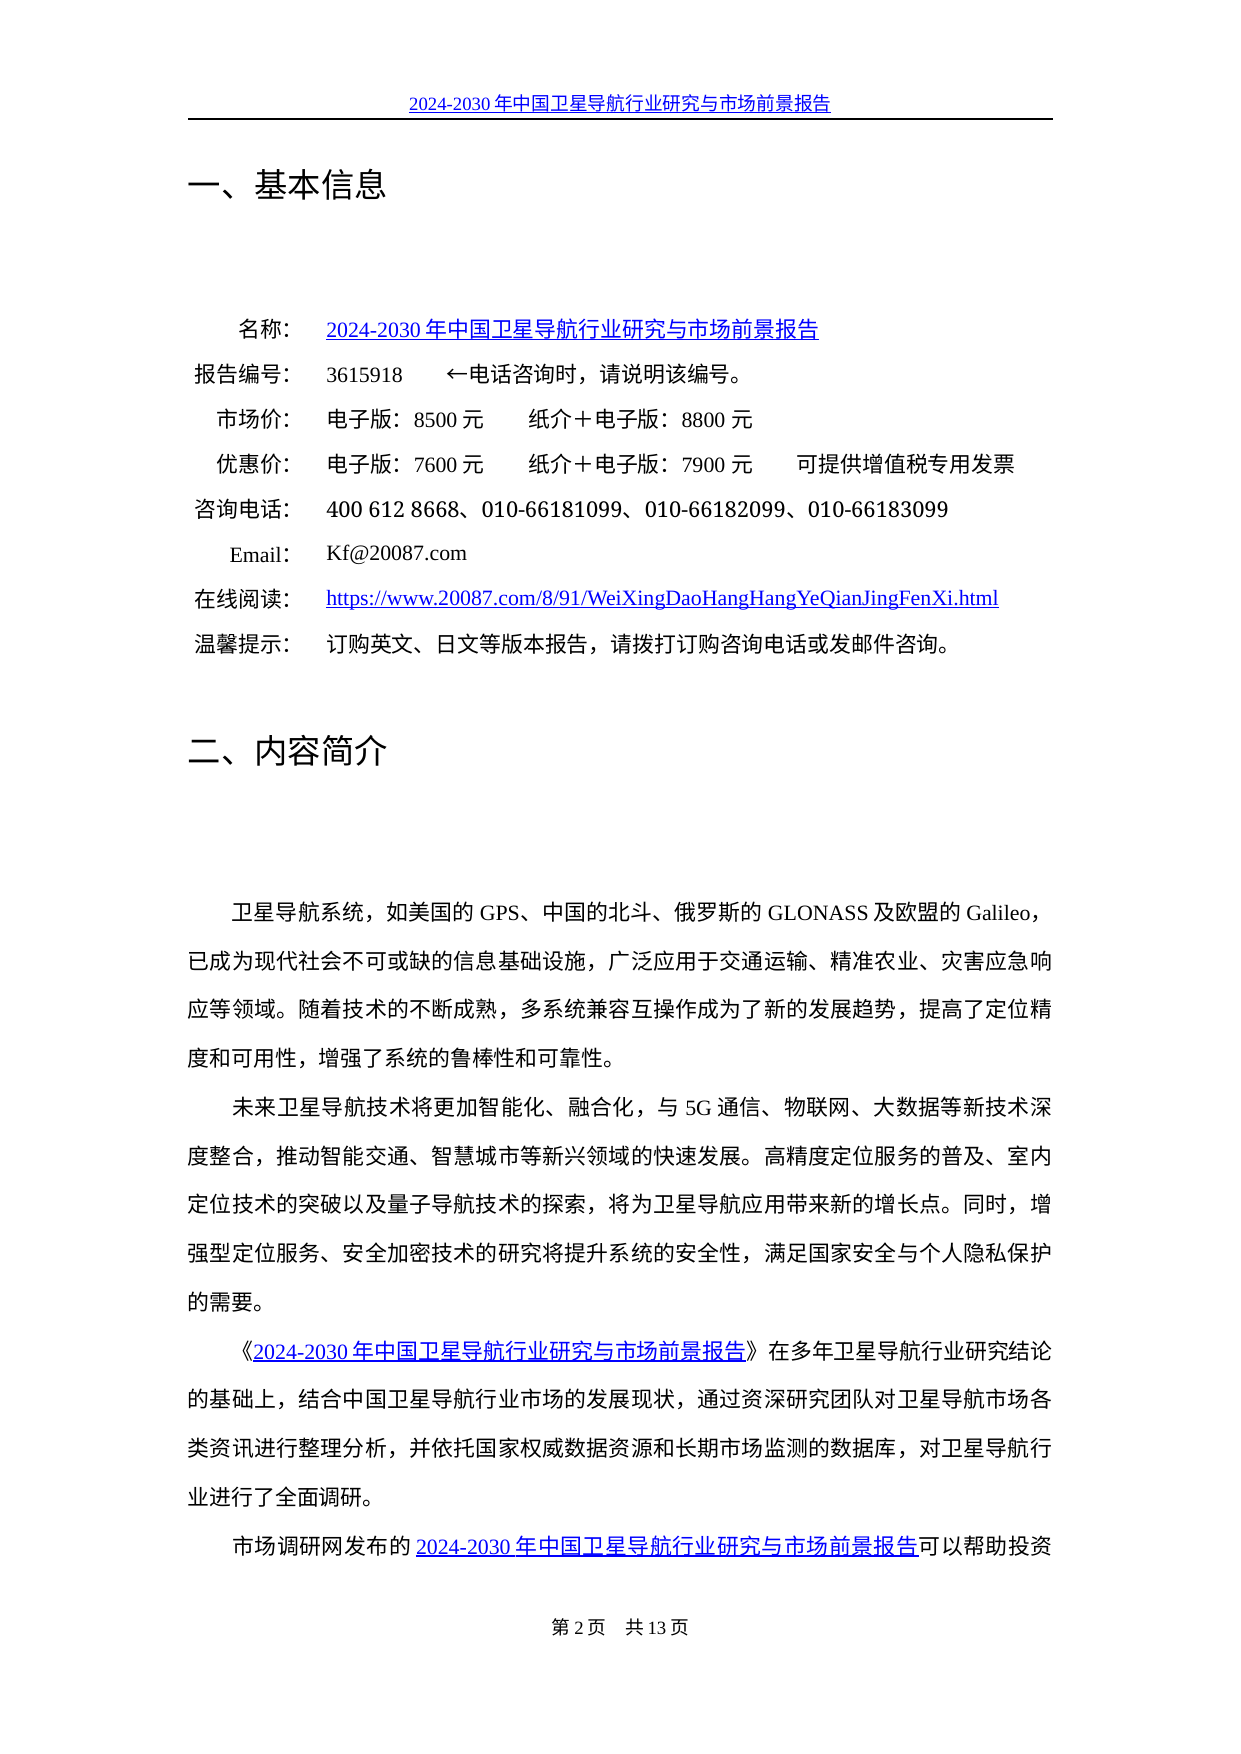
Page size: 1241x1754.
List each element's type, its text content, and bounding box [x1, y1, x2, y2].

table_cell 优惠价： [167, 447, 315, 492]
table_cell 咨询电话： [167, 492, 315, 537]
table_cell 温馨提示： [167, 627, 315, 672]
table_cell 电子版：8500 元 纸介＋电子版：8800 元 [315, 402, 1073, 447]
table_cell Kf@20087.com [315, 537, 1073, 582]
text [187, 894, 1053, 1561]
table_cell Email： [167, 537, 315, 582]
table_cell 在线阅读： [167, 582, 315, 627]
table_header 名称： [167, 312, 315, 357]
table_cell 订购英文、日文等版本报告，请拨打订购咨询电话或发邮件咨询。 [315, 627, 1073, 672]
table_cell 报告编号： [167, 357, 315, 402]
table_cell 400 612 8668、010-66181099、010-66182099、010-66183099 [315, 492, 1073, 537]
table_cell 3615918 ←电话咨询时，请说明该编号。 [315, 357, 1073, 402]
table_cell 电子版：7600 元 纸介＋电子版：7900 元 可提供增值税专用发票 [315, 447, 1073, 492]
table_cell [315, 582, 1073, 627]
title 二、内容简介 [187, 717, 1053, 782]
title 一、基本信息 [187, 150, 1053, 215]
table_header 2024-2030年中国卫星导航行业研究与市场前景报告 [315, 312, 1073, 357]
table_cell 市场价： [167, 402, 315, 447]
